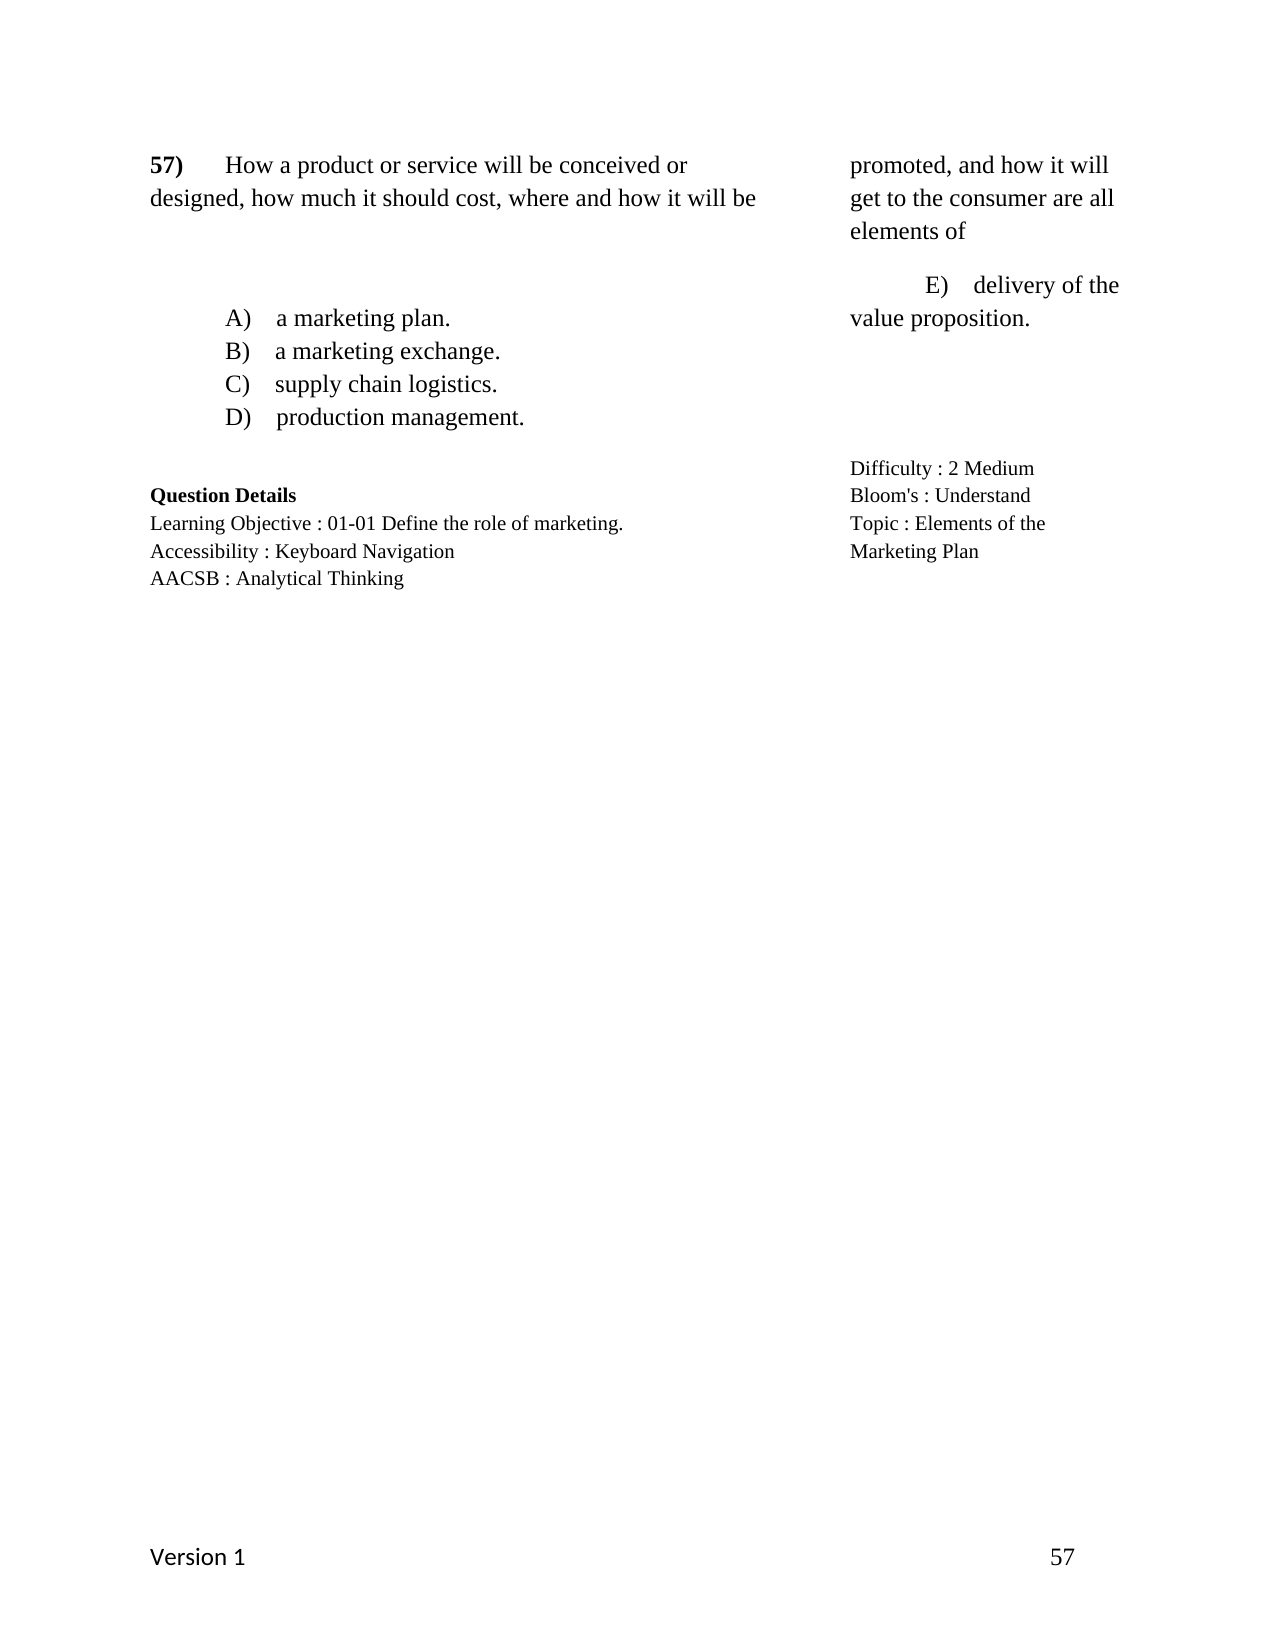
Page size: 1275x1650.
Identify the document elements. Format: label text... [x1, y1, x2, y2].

text A) a marketing plan. B) a marketing exchange. C) supply chain logistics. D) production management. E) delivery of the value proposition. [850, 270, 1125, 365]
text 57) How a product or service will be conceived or designed, how much it should cost, where and how it will be promoted, and how it will get to the consumer are all elements of [850, 150, 1125, 245]
text Question Details Learning Objective : 01-01 Define the role of marketing. Accessibility : Keyboard Navigation AACSB : Analytical Thinking Difficulty : 2 Medium Bloom's : Understand Topic : Elements of the Marketing Plan [850, 456, 1125, 563]
text A) a marketing plan. B) a marketing exchange. C) supply chain logistics. D) production management. E) delivery of the value proposition. [150, 270, 775, 431]
text Question Details Learning Objective : 01-01 Define the role of marketing. Accessibility : Keyboard Navigation AACSB : Analytical Thinking Difficulty : 2 Medium Bloom's : Understand Topic : Elements of the Marketing Plan [150, 456, 775, 590]
text 57) How a product or service will be conceived or designed, how much it should cost, where and how it will be promoted, and how it will get to the consumer are all elements of [150, 150, 775, 212]
